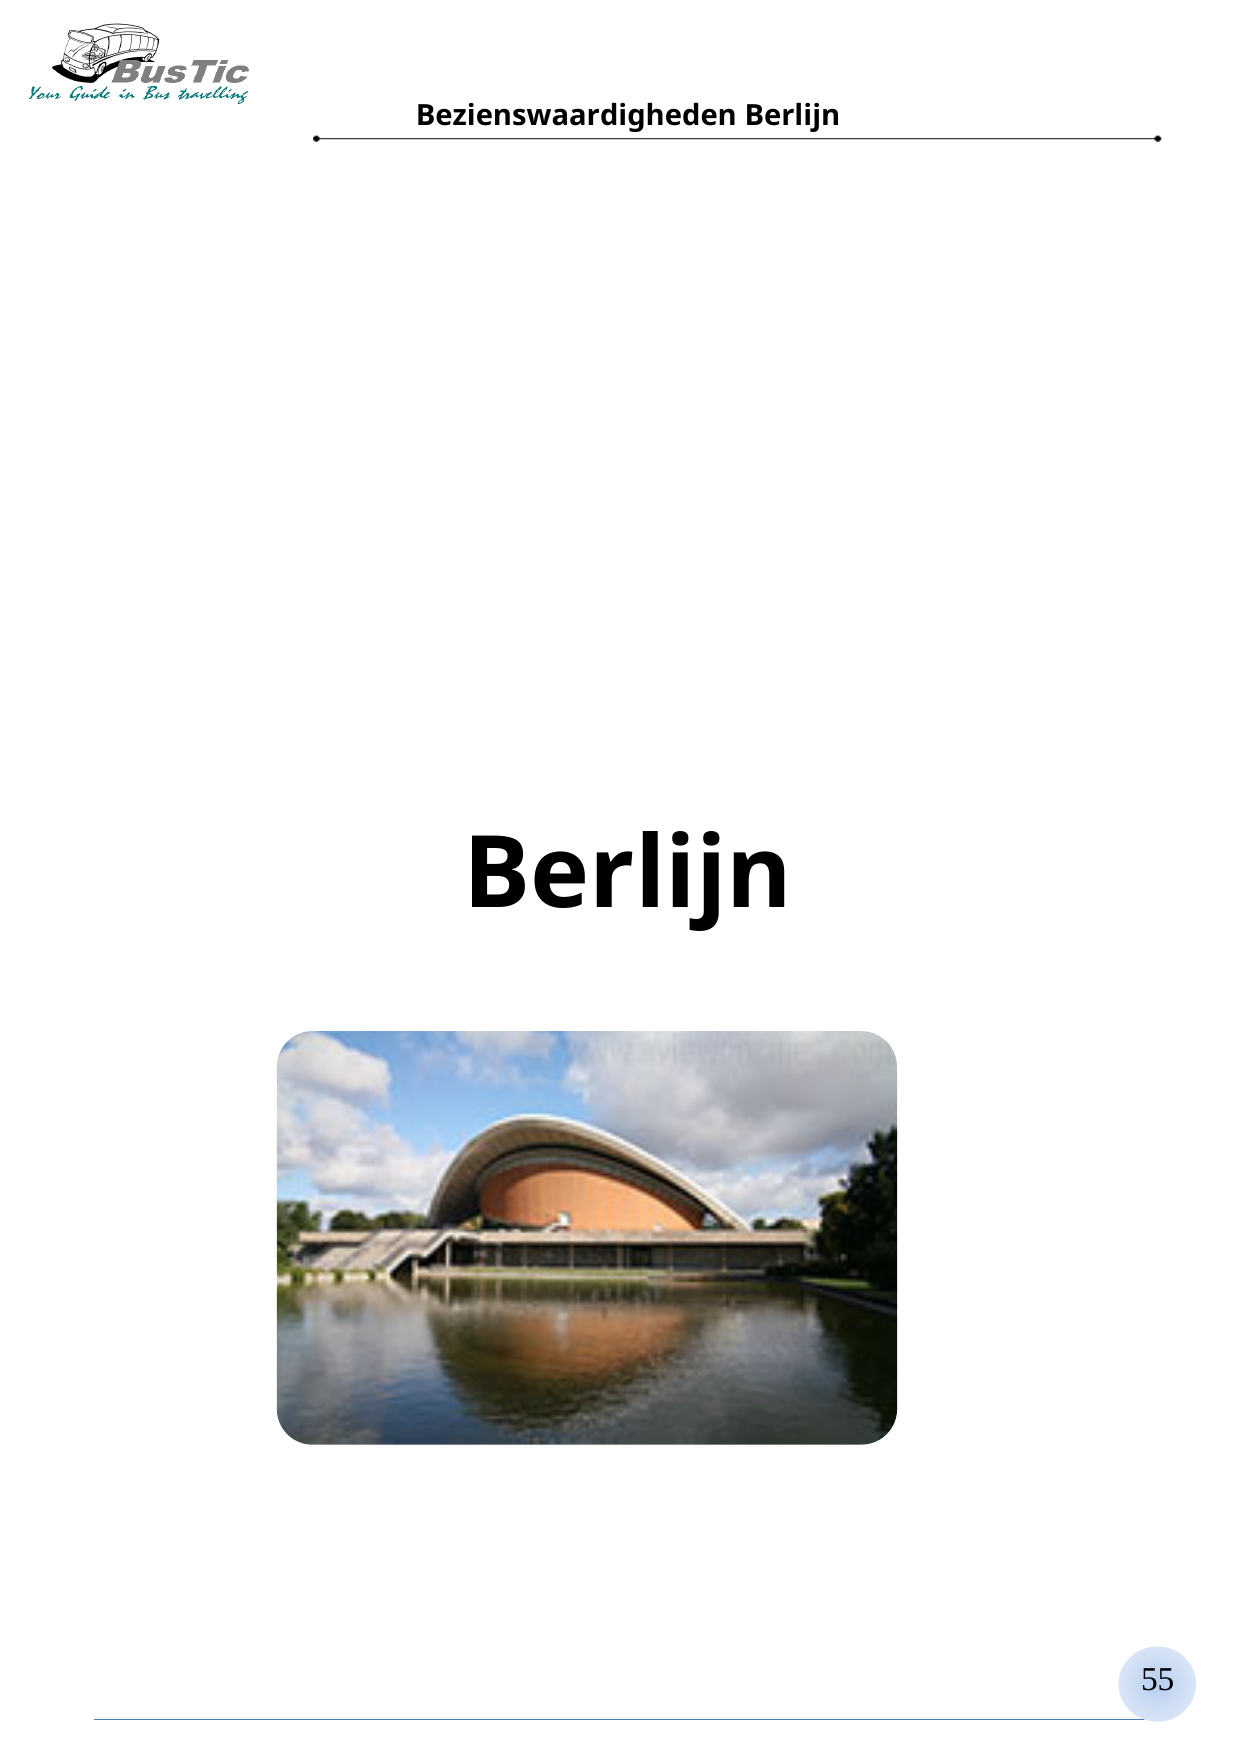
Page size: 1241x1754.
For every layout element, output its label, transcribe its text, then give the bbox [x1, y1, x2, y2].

picture [313, 133, 1163, 146]
picture [276, 1031, 898, 1445]
text Berlijn [94, 800, 1162, 936]
picture [21, 19, 256, 104]
